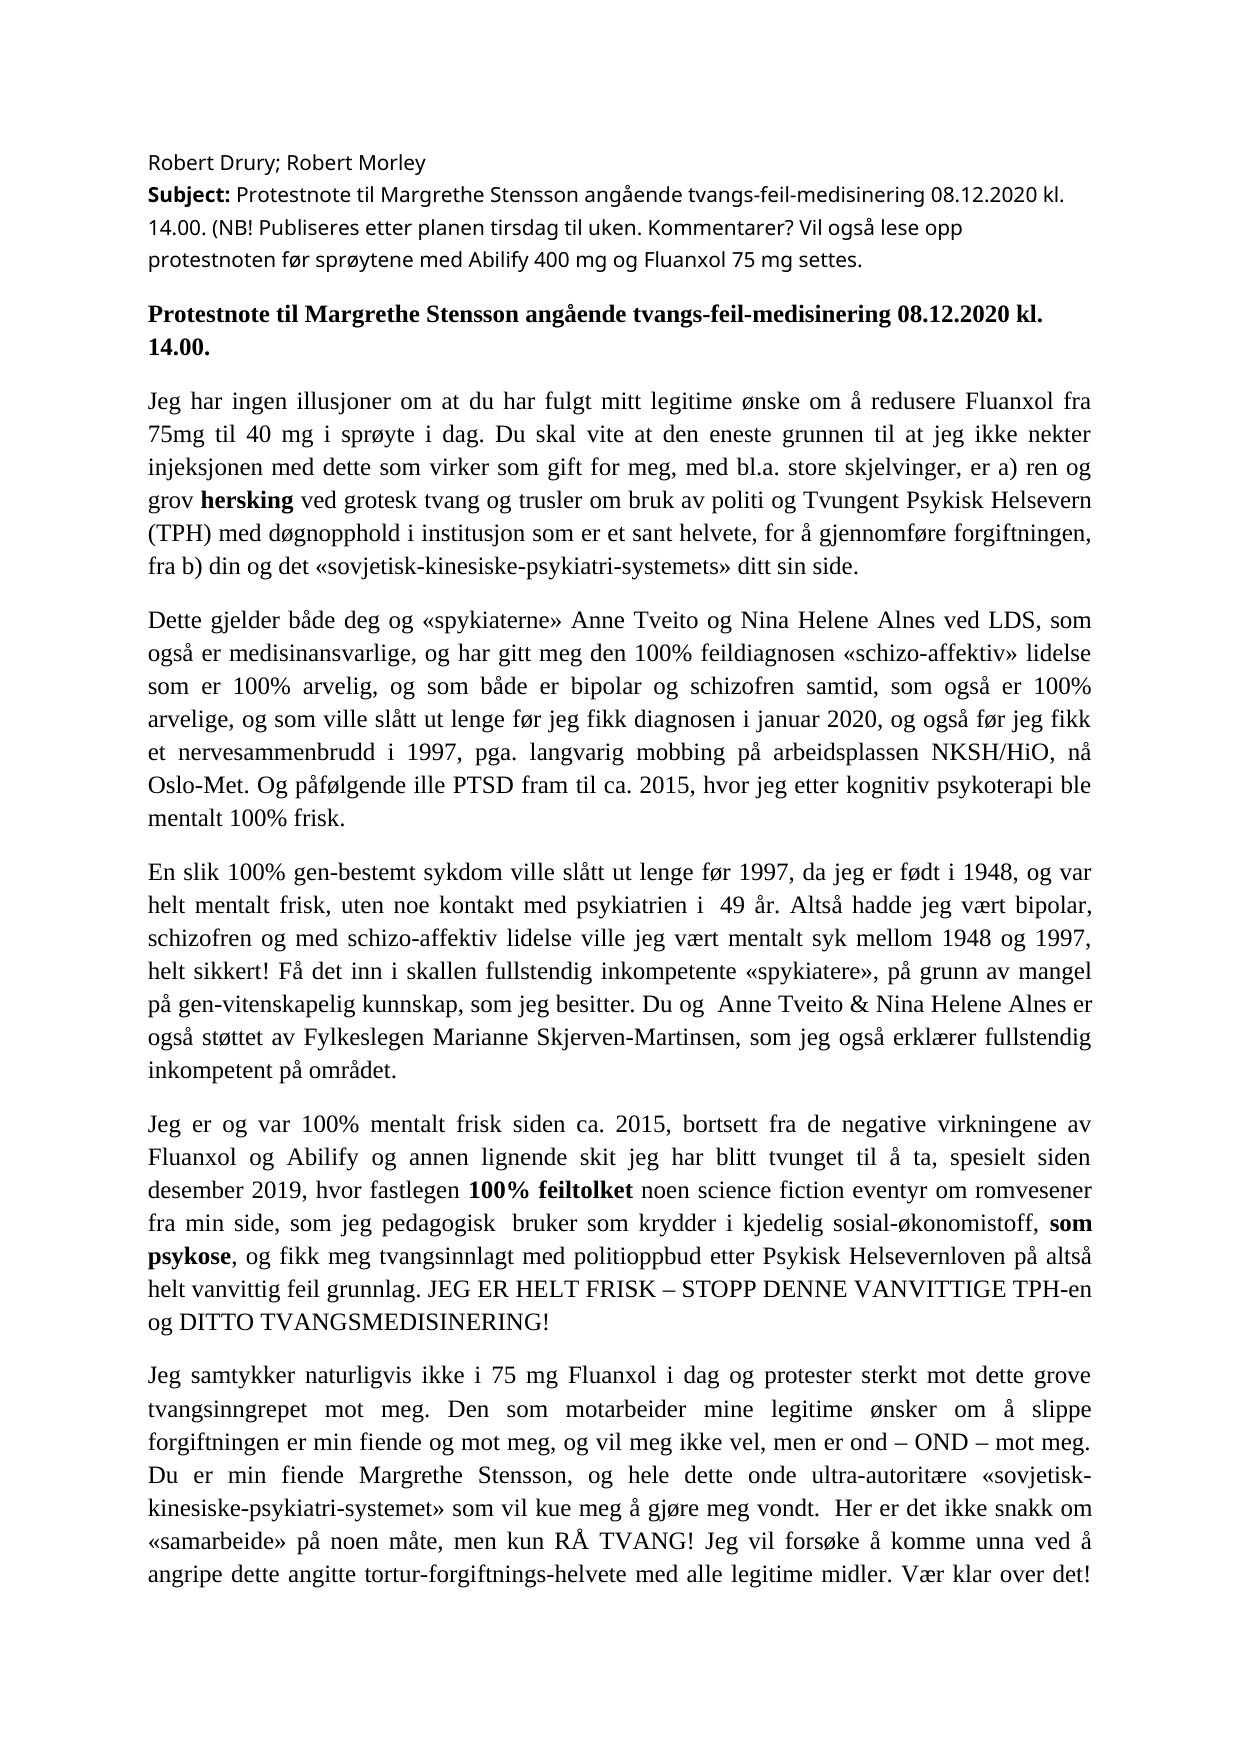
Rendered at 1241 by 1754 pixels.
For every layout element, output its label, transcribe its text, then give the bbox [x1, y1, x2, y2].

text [148, 1361, 1093, 1587]
text Jeg har ingen illusjoner om at du har fulgt mitt legitime ønske om å redusere Fluanxol fra 75mg til 40 mg i sprøyte i dag. Du skal vite at den eneste grunnen til at jeg ikke nekter injeksjonen med dette som virker som gift for meg, med bl.a. store skjelvinger, er a) ren og grov hersking ved grotesk tvang og trusler om bruk av politi og Tvungent Psykisk Helsevern (TPH) med døgnopphold i institusjon som er et sant helvete, for å gjennomføre forgiftningen, fra b) din og det «sovjetisk-kinesiske-psykiatri-systemets» ditt sin side. [148, 386, 1093, 579]
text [148, 148, 1093, 274]
text Protestnote til Margrethe Stensson angående tvangs-feil-medisinering 08.12.2020 kl. 14.00. [148, 299, 1093, 361]
text En slik 100% gen-bestemt sykdom ville slått ut lenge før 1997, da jeg er født i 1948, og var helt mentalt frisk, uten noe kontakt med psykiatrien i 49 år. Altså hadde jeg vært bipolar, schizofren og med schizo-affektiv lidelse ville jeg vært mentalt syk mellom 1948 og 1997, helt sikkert! Få det inn i skallen fullstendig inkompetente «spykiatere», på grunn av mangel på gen-vitenskapelig kunnskap, som jeg besitter. Du og Anne Tveito & Nina Helene Alnes er også støttet av Fylkeslegen Marianne Skjerven-Martinsen, som jeg også erklærer fullstendig inkompetent på området. [148, 857, 1093, 1083]
text Dette gjelder både deg og «spykiaterne» Anne Tveito og Nina Helene Alnes ved LDS, som også er medisinansvarlige, og har gitt meg den 100% feildiagnosen «schizo-affektiv» lidelse som er 100% arvelig, og som både er bipolar og schizofren samtid, som også er 100% arvelige, og som ville slått ut lenge før jeg fikk diagnosen i januar 2020, og også før jeg fikk et nervesammenbrudd i 1997, pga. langvarig mobbing på arbeidsplassen NKSH/HiO, nå Oslo-Met. Og påfølgende ille PTSD fram til ca. 2015, hvor jeg etter kognitiv psykoterapi ble mentalt 100% frisk. [148, 605, 1093, 832]
text Jeg er og var 100% mentalt frisk siden ca. 2015, bortsett fra de negative virkningene av Fluanxol og Abilify og annen lignende skit jeg har blitt tvunget til å ta, spesielt siden desember 2019, hvor fastlegen 100% feiltolket noen science fiction eventyr om romvesener fra min side, som jeg pedagogisk bruker som krydder i kjedelig sosial-økonomistoff, som psykose, og fikk meg tvangsinnlagt med politioppbud etter Psykisk Helsevernloven på altså helt vanvittig feil grunnlag. JEG ER HELT FRISK – STOPP DENNE VANVITTIGE TPH-en og DITTO TVANGSMEDISINERING! [148, 1109, 1093, 1336]
